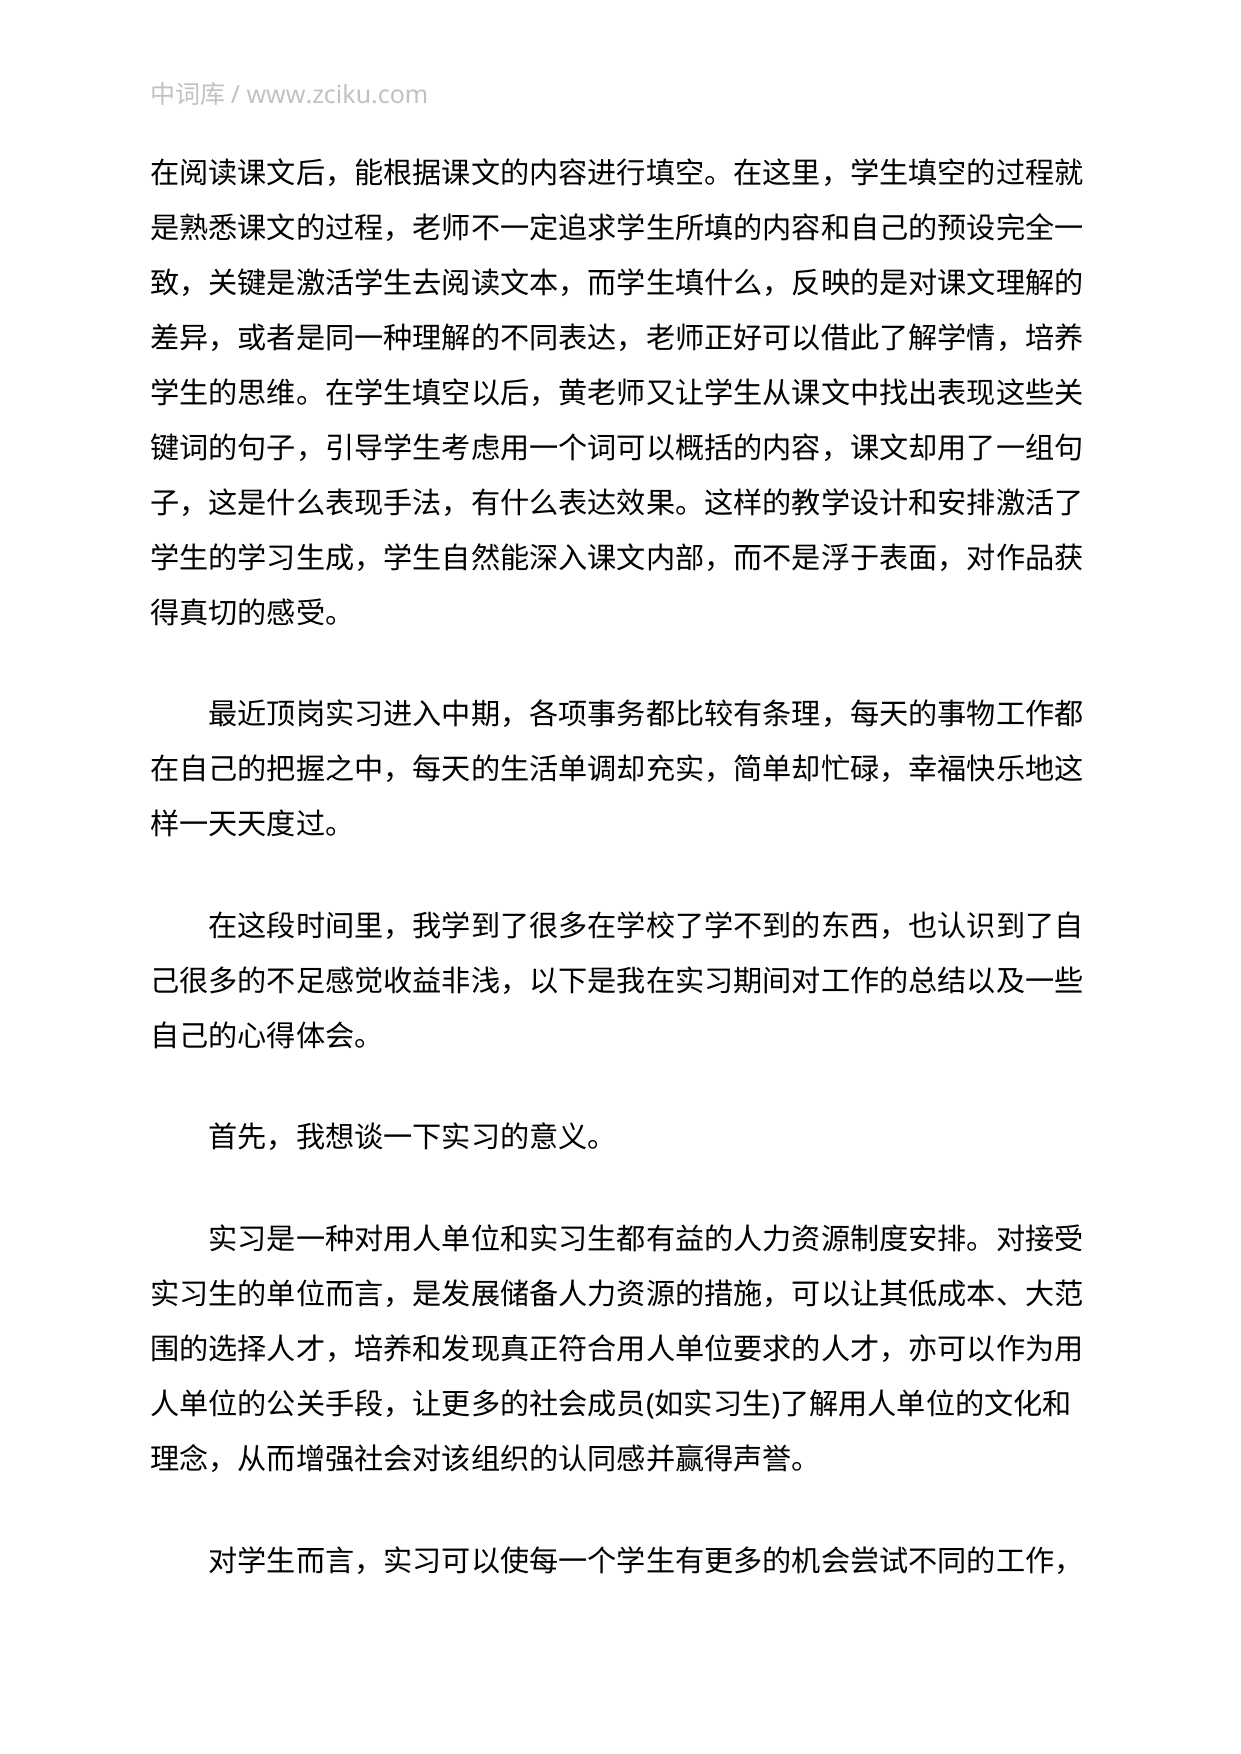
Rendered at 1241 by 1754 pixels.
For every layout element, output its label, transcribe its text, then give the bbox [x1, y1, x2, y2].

text 实习是一种对用人单位和实习生都有益的人力资源制度安排。对接受实习生的单位而言，是发展储备人力资源的措施，可以让其低成本、大范围的选择人才，培养和发现真正符合用人单位要求的人才，亦可以作为用人单位的公关手段，让更多的社会成员(如实习生)了解用人单位的文化和理念，从而增强社会对该组织的认同感并赢得声誉。 [150, 1216, 1090, 1478]
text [150, 1537, 1090, 1579]
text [150, 150, 1090, 631]
text 在这段时间里，我学到了很多在学校了学不到的东西，也认识到了自己很多的不足感觉收益非浅，以下是我在实习期间对工作的总结以及一些自己的心得体会。 [150, 902, 1090, 1054]
text 首先，我想谈一下实习的意义。 [150, 1114, 1090, 1156]
text 最近顶岗实习进入中期，各项事务都比较有条理，每天的事物工作都在自己的把握之中，每天的生活单调却充实，简单却忙碌，幸福快乐地这样一天天度过。 [150, 691, 1090, 843]
